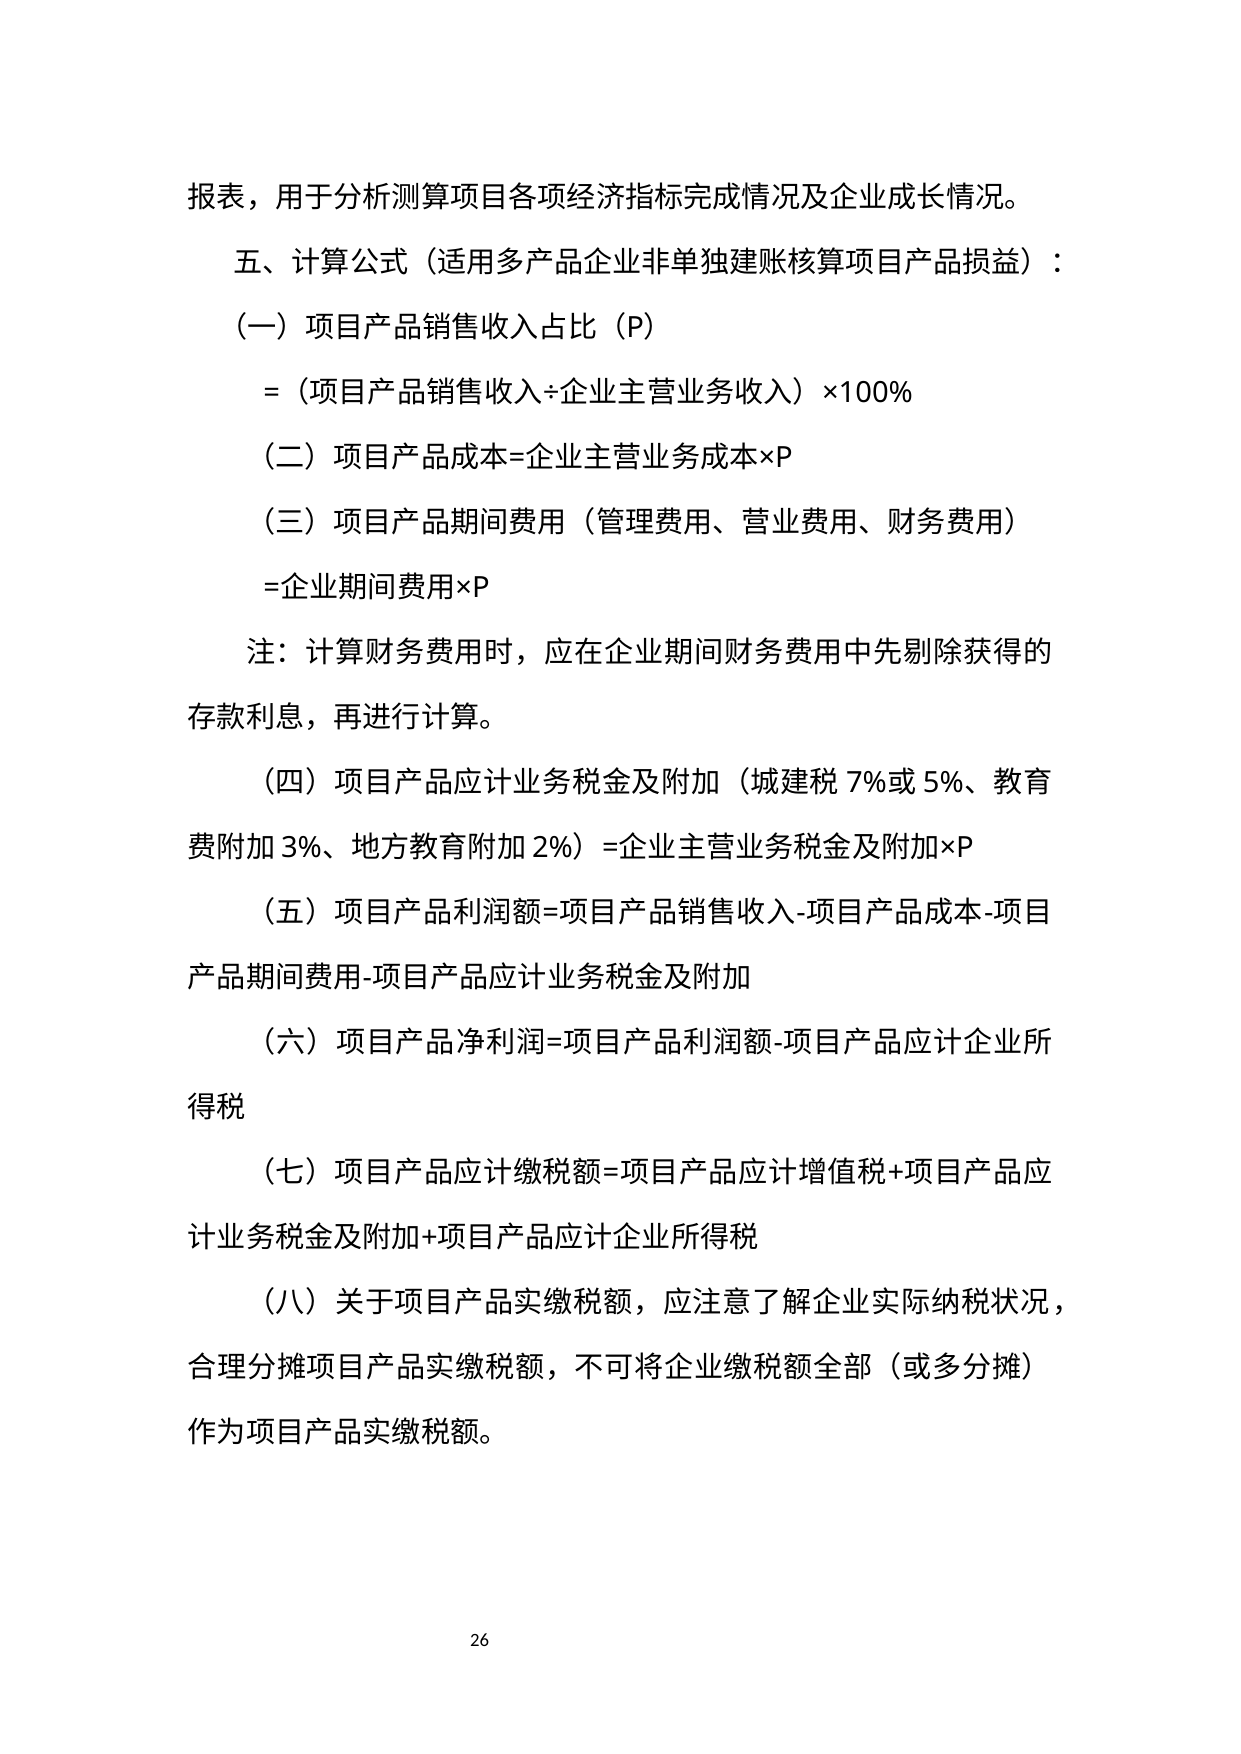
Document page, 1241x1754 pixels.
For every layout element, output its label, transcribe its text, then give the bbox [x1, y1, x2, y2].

text （一）项目产品销售收入占比（P） [187, 292, 1053, 357]
text =（项目产品销售收入÷企业主营业务收入）×100% [187, 357, 1053, 422]
text 五、计算公式（适用多产品企业非单独建账核算项目产品损益）： [187, 227, 1053, 292]
text 注：计算财务费用时，应在企业期间财务费用中先剔除获得的存款利息，再进行计算。 [187, 617, 1053, 747]
text （四）项目产品应计业务税金及附加（城建税7%或5%、教育费附加3%、地方教育附加2%）=企业主营业务税金及附加×P [187, 747, 1053, 877]
text （八）关于项目产品实缴税额，应注意了解企业实际纳税状况，合理分摊项目产品实缴税额，不可将企业缴税额全部（或多分摊）作为项目产品实缴税额。 [187, 1267, 1053, 1462]
text （二）项目产品成本=企业主营业务成本×P [187, 422, 1053, 487]
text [187, 162, 1053, 227]
text （七）项目产品应计缴税额=项目产品应计增值税+项目产品应计业务税金及附加+项目产品应计企业所得税 [187, 1137, 1053, 1267]
text （五）项目产品利润额=项目产品销售收入-项目产品成本-项目产品期间费用-项目产品应计业务税金及附加 [187, 877, 1053, 1007]
text （三）项目产品期间费用（管理费用、营业费用、财务费用） [187, 487, 1053, 552]
text =企业期间费用×P [187, 552, 1053, 617]
text （六）项目产品净利润=项目产品利润额-项目产品应计企业所得税 [187, 1007, 1053, 1137]
